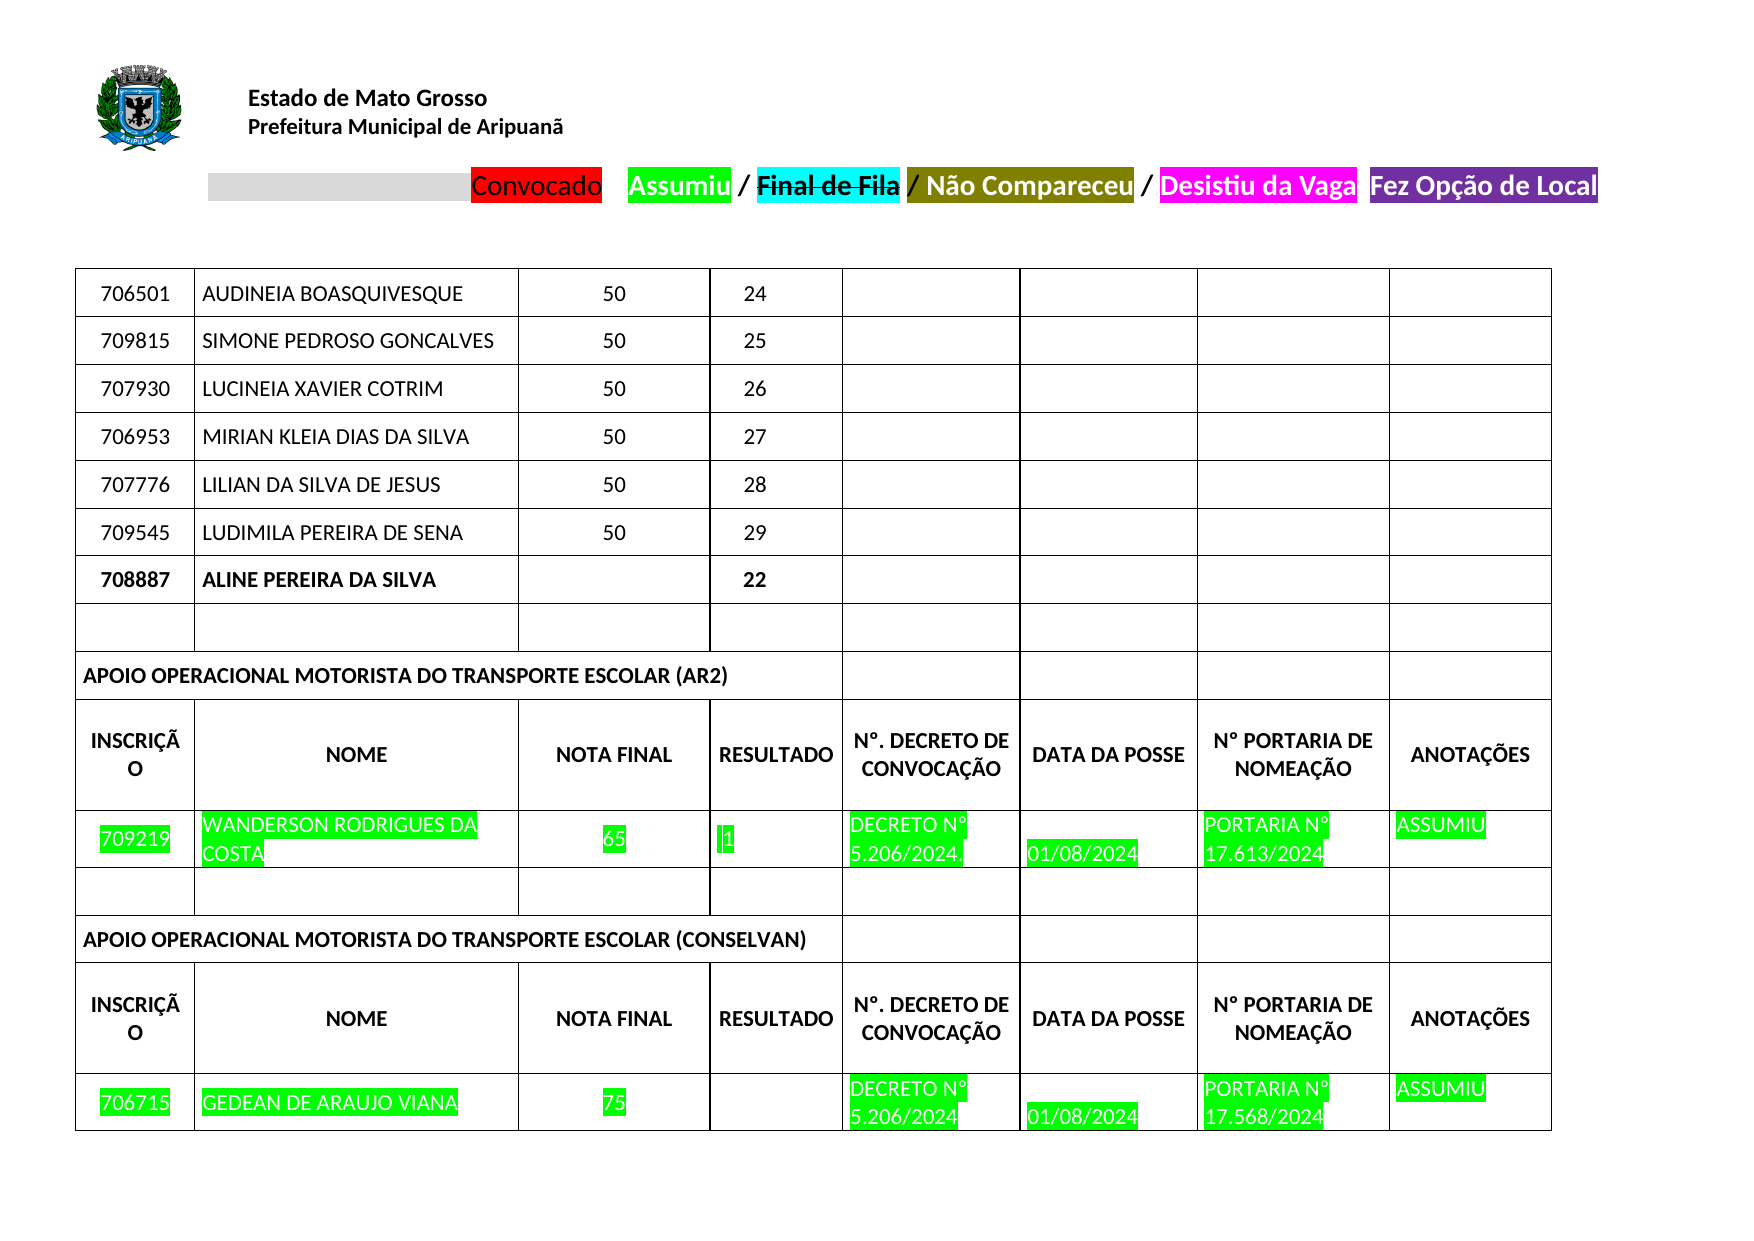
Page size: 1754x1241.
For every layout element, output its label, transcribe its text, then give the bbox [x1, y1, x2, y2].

table_cell [843, 556, 1019, 603]
table_cell 709815 [76, 317, 194, 364]
table_cell [1198, 604, 1389, 651]
table_cell 01/08/2024 [1021, 1074, 1197, 1130]
table_cell 706953 [76, 413, 194, 459]
table_cell [1198, 461, 1389, 507]
table_cell 01/08/2024 [1021, 811, 1197, 867]
table_cell Nº. DECRETO DE CONVOCAÇÃO [843, 963, 1019, 1073]
table_cell MIRIAN KLEIA DIAS DA SILVA [195, 413, 518, 459]
table_cell [843, 509, 1019, 555]
table_cell [1198, 317, 1389, 364]
table_cell 50 [519, 413, 709, 459]
table_cell [843, 916, 1019, 962]
table_cell 709545 [76, 509, 194, 555]
table_cell [1390, 365, 1551, 412]
table_cell [1021, 317, 1197, 364]
table_cell [1021, 652, 1197, 699]
table_cell [1198, 868, 1389, 914]
table_cell RESULTADO [711, 700, 842, 809]
table_cell [1198, 365, 1389, 412]
table_cell ANOTAÇÕES [1390, 963, 1551, 1073]
table_cell [76, 868, 194, 914]
table_cell NOME [195, 700, 518, 809]
table_cell Nº PORTARIA DE NOMEAÇÃO [1198, 963, 1389, 1073]
table_cell [1198, 916, 1389, 962]
table_cell [1021, 916, 1197, 962]
table_cell Nº. DECRETO DE CONVOCAÇÃO [843, 700, 1019, 809]
table_cell [195, 604, 518, 651]
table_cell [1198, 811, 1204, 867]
table_cell [1021, 556, 1197, 603]
table_cell [843, 365, 1019, 412]
table_cell [843, 413, 1019, 459]
table_cell [195, 868, 518, 914]
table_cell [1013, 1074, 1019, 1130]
table_cell [1198, 556, 1389, 603]
table_cell SIMONE PEDROSO GONCALVES [195, 317, 518, 364]
table_cell [1198, 413, 1389, 459]
table_cell [76, 604, 194, 651]
table_cell NOTA FINAL [519, 700, 709, 809]
table_cell 706501 [76, 269, 194, 316]
table_cell 50 [519, 365, 709, 412]
table_cell [711, 1074, 842, 1130]
table_cell NOTA FINAL [519, 963, 709, 1073]
table_cell LILIAN DA SILVA DE JESUS [195, 461, 518, 507]
table_cell ALINE PEREIRA DA SILVA [195, 556, 518, 603]
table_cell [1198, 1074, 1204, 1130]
table_cell [843, 652, 1019, 699]
table_cell 65 [519, 811, 709, 867]
table_cell [711, 868, 842, 914]
table_cell [1198, 509, 1389, 555]
table_cell [1021, 461, 1197, 507]
table_cell DATA DA POSSE [1021, 700, 1197, 809]
picture [96, 65, 182, 151]
table_cell [711, 604, 842, 651]
table_cell [1021, 868, 1197, 914]
table_cell [1390, 604, 1551, 651]
table_cell [1390, 556, 1551, 603]
table_cell DATA DA POSSE [1021, 963, 1197, 1073]
table_cell [1198, 652, 1389, 699]
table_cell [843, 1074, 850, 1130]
table_cell ASSUMIU [1390, 811, 1551, 867]
table_cell [711, 269, 842, 316]
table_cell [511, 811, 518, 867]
table_cell 22 [711, 556, 842, 603]
table_cell [843, 604, 1019, 651]
table_cell [843, 461, 1019, 507]
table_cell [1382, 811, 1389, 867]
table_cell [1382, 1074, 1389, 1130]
table_cell NOME [195, 963, 518, 1073]
table_cell INSCRIÇÃO [76, 700, 194, 809]
table_cell [1390, 269, 1551, 316]
table_cell ASSUMIU [1390, 1074, 1551, 1130]
table_cell [519, 604, 709, 651]
table_cell 75 [519, 1074, 709, 1130]
table_cell RESULTADO [711, 963, 842, 1073]
table_cell [1021, 509, 1197, 555]
table_cell [1021, 365, 1197, 412]
table_cell 50 [519, 509, 709, 555]
table_cell INSCRIÇÃO [76, 963, 194, 1073]
table_cell [843, 868, 1019, 914]
table_cell 709219 [76, 811, 194, 867]
table_cell 707930 [76, 365, 194, 412]
table_cell [519, 868, 709, 914]
table_cell AUDINEIA BOASQUIVESQUE [195, 269, 518, 316]
table_cell [711, 317, 842, 364]
table_cell [843, 317, 1019, 364]
table_cell [1390, 868, 1551, 914]
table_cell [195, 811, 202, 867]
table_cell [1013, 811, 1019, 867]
table_cell 706715 [76, 1074, 194, 1130]
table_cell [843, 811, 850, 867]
table_cell [1390, 509, 1551, 555]
table_cell [1021, 269, 1197, 316]
table_cell APOIO OPERACIONAL MOTORISTA DO TRANSPORTE ESCOLAR (AR2) [76, 652, 842, 699]
table_cell LUDIMILA PEREIRA DE SENA [195, 509, 518, 555]
table_cell [711, 461, 842, 507]
table_cell 50 [519, 461, 709, 507]
table_cell [711, 365, 842, 412]
table_cell 1 [711, 811, 842, 867]
table_cell [1021, 604, 1197, 651]
table_cell [1390, 652, 1551, 699]
table_cell GEDEAN DE ARAUJO VIANA [195, 1074, 518, 1130]
table_cell [843, 269, 1019, 316]
table_cell LUCINEIA XAVIER COTRIM [195, 365, 518, 412]
table_cell [1390, 317, 1551, 364]
table_cell Nº PORTARIA DE NOMEAÇÃO [1198, 700, 1389, 809]
table_cell [1390, 916, 1551, 962]
table_cell 50 [519, 269, 709, 316]
table_cell ANOTAÇÕES [1390, 700, 1551, 809]
table_cell APOIO OPERACIONAL MOTORISTA DO TRANSPORTE ESCOLAR (CONSELVAN) [76, 916, 842, 962]
table_cell [1198, 269, 1389, 316]
table_cell [1390, 461, 1551, 507]
table_cell 707776 [76, 461, 194, 507]
table_cell [1390, 413, 1551, 459]
table_cell [711, 413, 842, 459]
table_cell [519, 556, 709, 603]
table_cell 50 [519, 317, 709, 364]
table_cell 708887 [76, 556, 194, 603]
table_cell [711, 509, 842, 555]
table_cell [1021, 413, 1197, 459]
